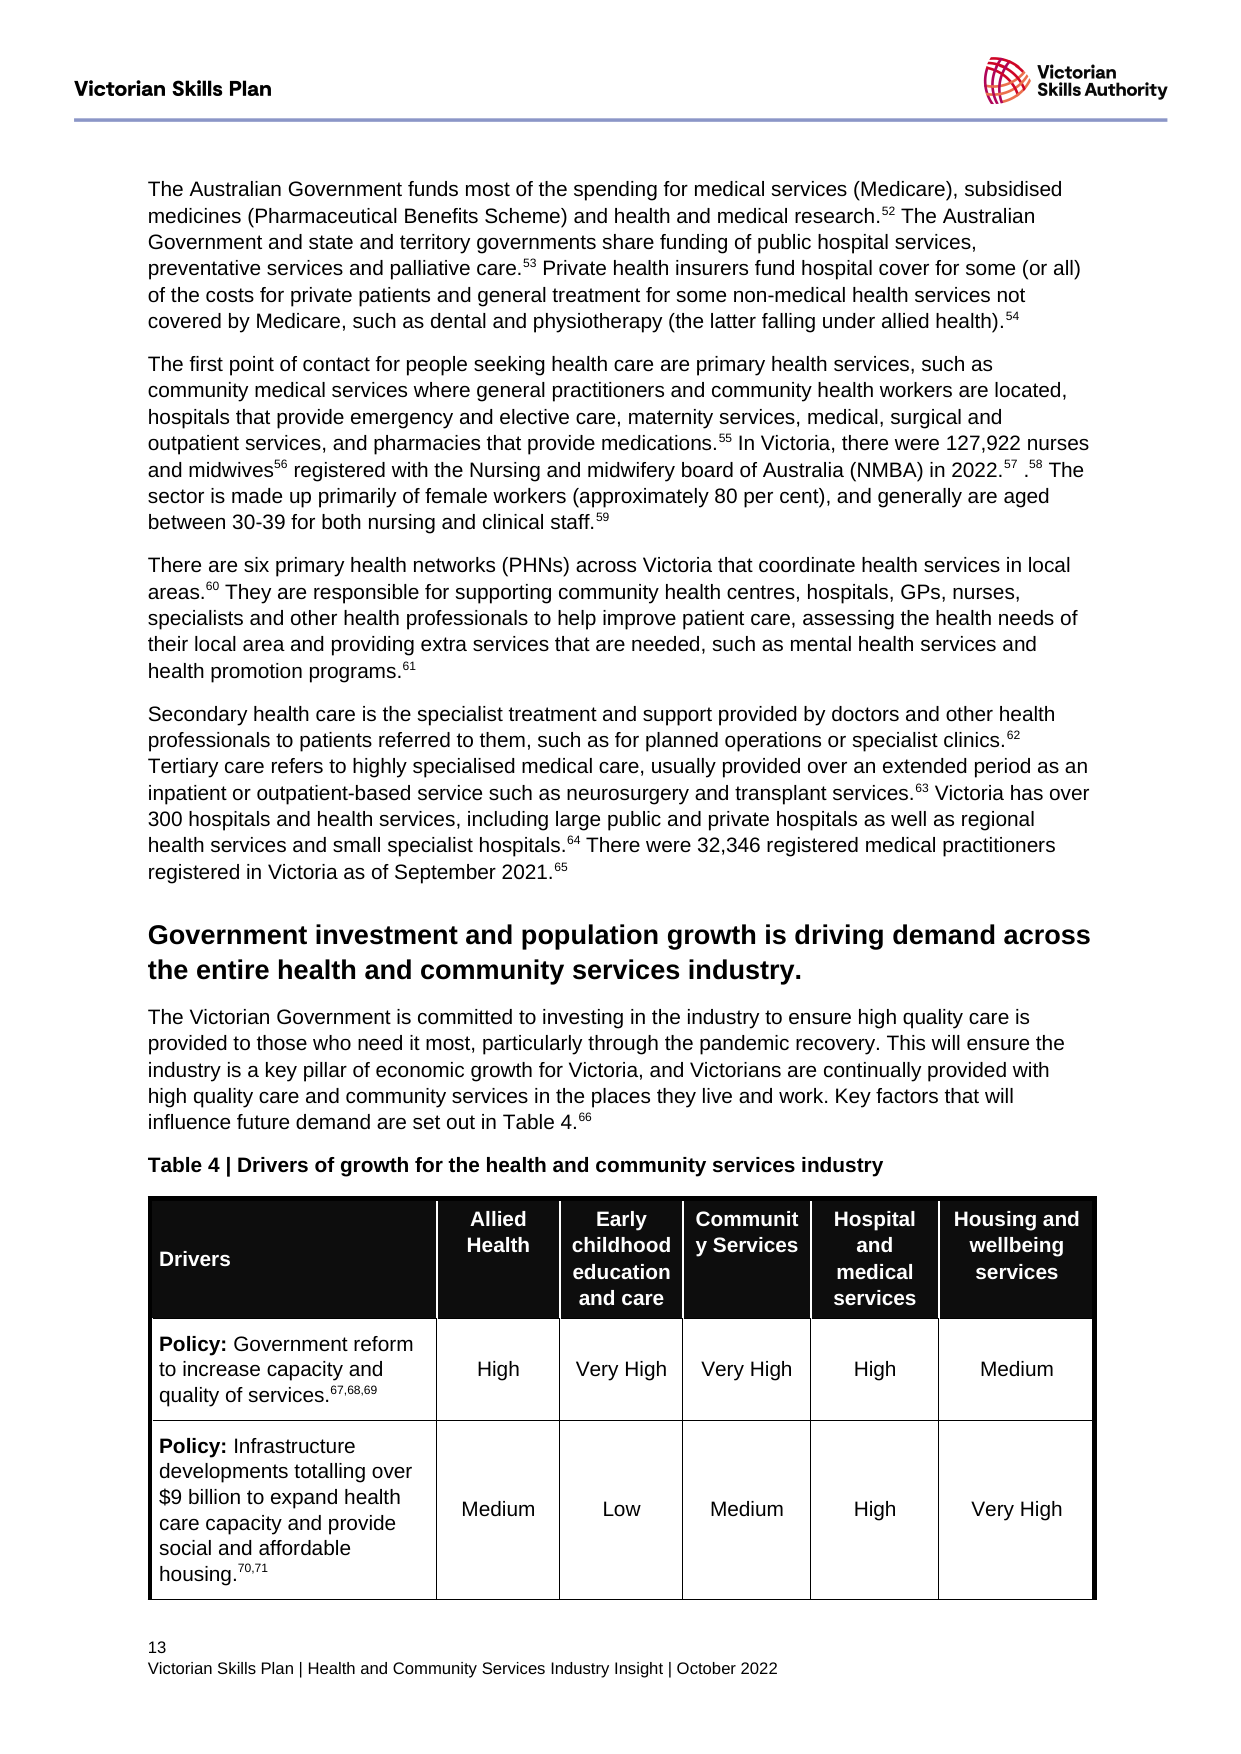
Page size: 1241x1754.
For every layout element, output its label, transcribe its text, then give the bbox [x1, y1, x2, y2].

text Secondary health care is the specialist treatment and support provided by doctors and other health professionals to patients referred to them, such as for planned operations or specialist clinics. Tertiary care refers to highly specialised medical care, usually provided over an extended period as an inpatient or outpatient-based service such as neurosurgery and transplant services. Victoria has over 300 hospitals and health services, including large public and private hospitals as well as regional health services and small specialist hospitals. There were 32,346 registered medical practitioners registered in Victoria as of September 2021. [148, 702, 1092, 884]
table_cell Low [560, 1421, 682, 1599]
table_cell Medium [939, 1319, 1092, 1420]
table_header Hospital and medical services [812, 1201, 938, 1318]
table_cell High [811, 1421, 938, 1599]
table_header Housing and wellbeing services [940, 1201, 1092, 1318]
table_header Early childhood education and care [561, 1201, 682, 1318]
table_cell Medium [683, 1421, 810, 1599]
text The Australian Government funds most of the spending for medical services (Medicare), subsidised medicines (Pharmaceutical Benefits Scheme) and health and medical research. The Australian Government and state and territory governments share funding of public hospital services, preventative services and palliative care. Private health insurers fund hospital cover for some (or all) of the costs for private patients and general treatment for some non-medical health services not covered by Medicare, such as dental and physiotherapy (the latter falling under allied health). [148, 177, 1092, 333]
table_header Drivers [152, 1201, 436, 1318]
table_cell High [437, 1319, 559, 1420]
table_cell Medium [437, 1421, 559, 1599]
subtitle Government investment and population growth is driving demand across the entire health and community services industry. [148, 919, 1092, 985]
table_header Allied Health [438, 1201, 559, 1318]
table_cell Policy: Infrastructure developments totalling over $9 billion to expand health care capacity and provide social and affordable housing., [152, 1421, 436, 1599]
text There are six primary health networks (PHNs) across Victoria that coordinate health services in local areas. They are responsible for supporting community health centres, hospitals, GPs, nurses, specialists and other health professionals to help improve patient care, assessing the health needs of their local area and providing extra services that are needed, such as mental health services and health promotion programs. [148, 553, 1092, 682]
table_header Community Services [684, 1201, 810, 1318]
table_cell Policy: Government reform to increase capacity and quality of services.,, [152, 1319, 436, 1420]
table_cell Very High [939, 1421, 1092, 1599]
table_cell High [811, 1319, 938, 1420]
table_cell Very High [560, 1319, 682, 1420]
text The Victorian Government is committed to investing in the industry to ensure high quality care is provided to those who need it most, particularly through the pandemic recovery. This will ensure the industry is a key pillar of economic growth for Victoria, and Victorians are continually provided with high quality care and community services in the places they live and work. Key factors that will influence future demand are set out in Table 4. [148, 1005, 1092, 1134]
table_cell Very High [683, 1319, 810, 1420]
text Table 4 | Drivers of growth for the health and community services industry [148, 1153, 1092, 1177]
text The first point of contact for people seeking health care are primary health services, such as community medical services where general practitioners and community health workers are located, hospitals that provide emergency and elective care, maternity services, medical, surgical and outpatient services, and pharmacies that provide medications. In Victoria, there were 127,922 nurses and midwives registered with the Nursing and midwifery board of Australia (NMBA) in 2022. . The sector is made up primarily of female workers (approximately 80 per cent), and generally are aged between 30-39 for both nursing and clinical staff. [148, 352, 1092, 534]
picture [0, 0, 1241, 134]
